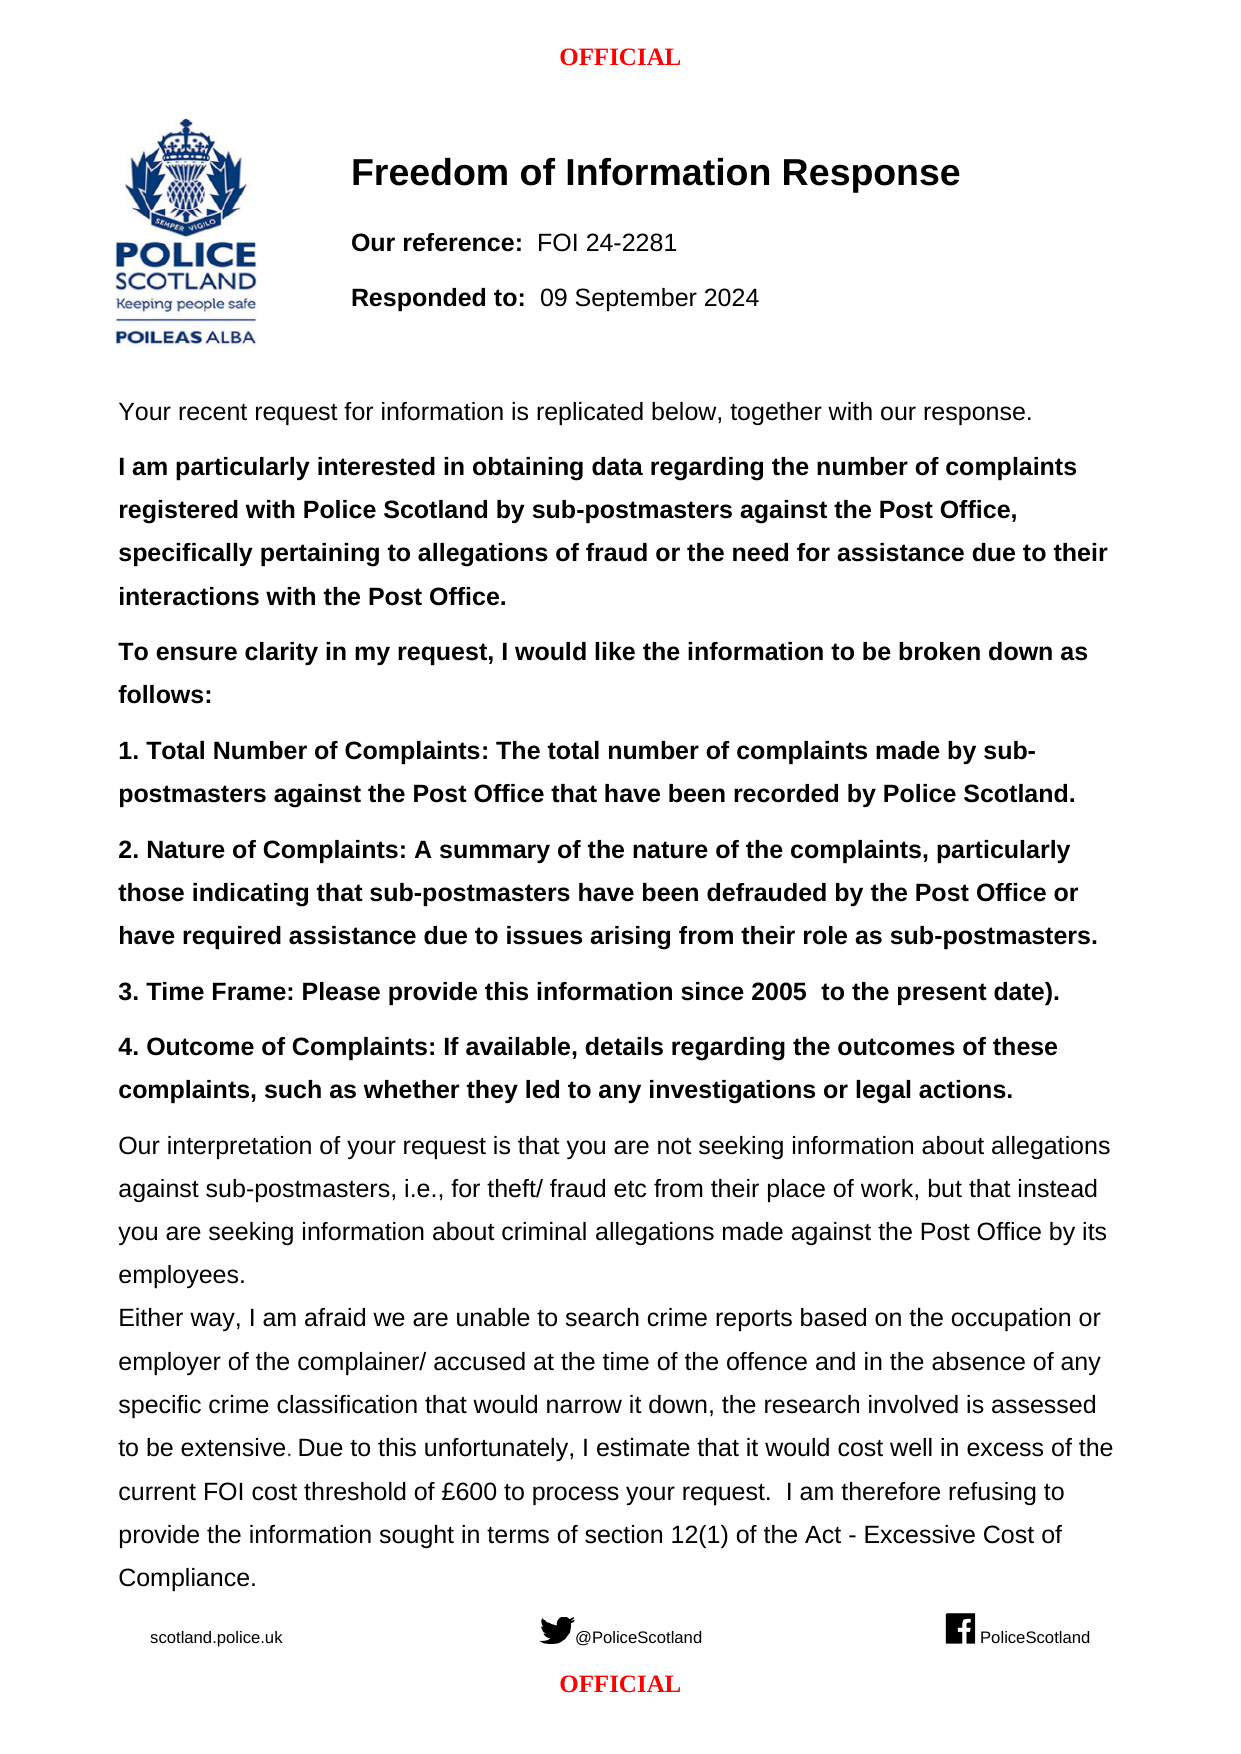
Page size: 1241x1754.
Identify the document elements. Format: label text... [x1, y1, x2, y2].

subtitle 1. Total Number of Complaints: The total number of complaints made by sub-postmasters against the Post Office that have been recorded by Police Scotland. [118, 736, 1122, 808]
subtitle 2. Nature of Complaints: A summary of the nature of the complaints, particularly those indicating that sub-postmasters have been defrauded by the Post Office or have required assistance due to issues arising from their role as sub-postmasters. [118, 834, 1122, 949]
subtitle I am particularly interested in obtaining data regarding the number of complaints registered with Police Scotland by sub-postmasters against the Post Office, specifically pertaining to allegations of fraud or the need for assistance due to their interactions with the Post Office. [118, 452, 1122, 610]
subtitle 3. Time Frame: Please provide this information since 2005 to the present date). [118, 976, 1122, 1005]
picture [114, 118, 257, 347]
text Our interpretation of your request is that you are not seeking information about allegations against sub-postmasters, i.e., for theft/ fraud etc from their place of work, but that instead you are seeking information about criminal allegations made against the Post Office by its employees. ​Either way, I am afraid we are unable to search crime reports based on the occupation or employer of the complainer/ accused at the time of the offence and in the absence of any specific crime classification that would narrow it down, the research involved is assessed to be extensive. Due to this unfortunately, I estimate that it would cost well in excess of the current FOI cost threshold of £600 to process your request. I am therefore refusing to provide the information sought in terms of section 12(1) of the Act - Excessive Cost of Compliance. [118, 1131, 1122, 1592]
picture [945, 1613, 976, 1644]
table_header Freedom of Information Response Our reference: FOI 24-2281 Responded to: 09 September 2024 [340, 118, 1121, 384]
subtitle To ensure clarity in my request, I would like the information to be broken down as follows: [118, 637, 1122, 709]
subtitle 4. Outcome of Complaints: If available, details regarding the outcomes of these complaints, such as whether they led to any investigations or legal actions. [118, 1032, 1122, 1104]
picture [538, 1617, 575, 1644]
text Your recent request for information is replicated below, together with our response. [118, 396, 1122, 425]
table_header [103, 118, 339, 384]
